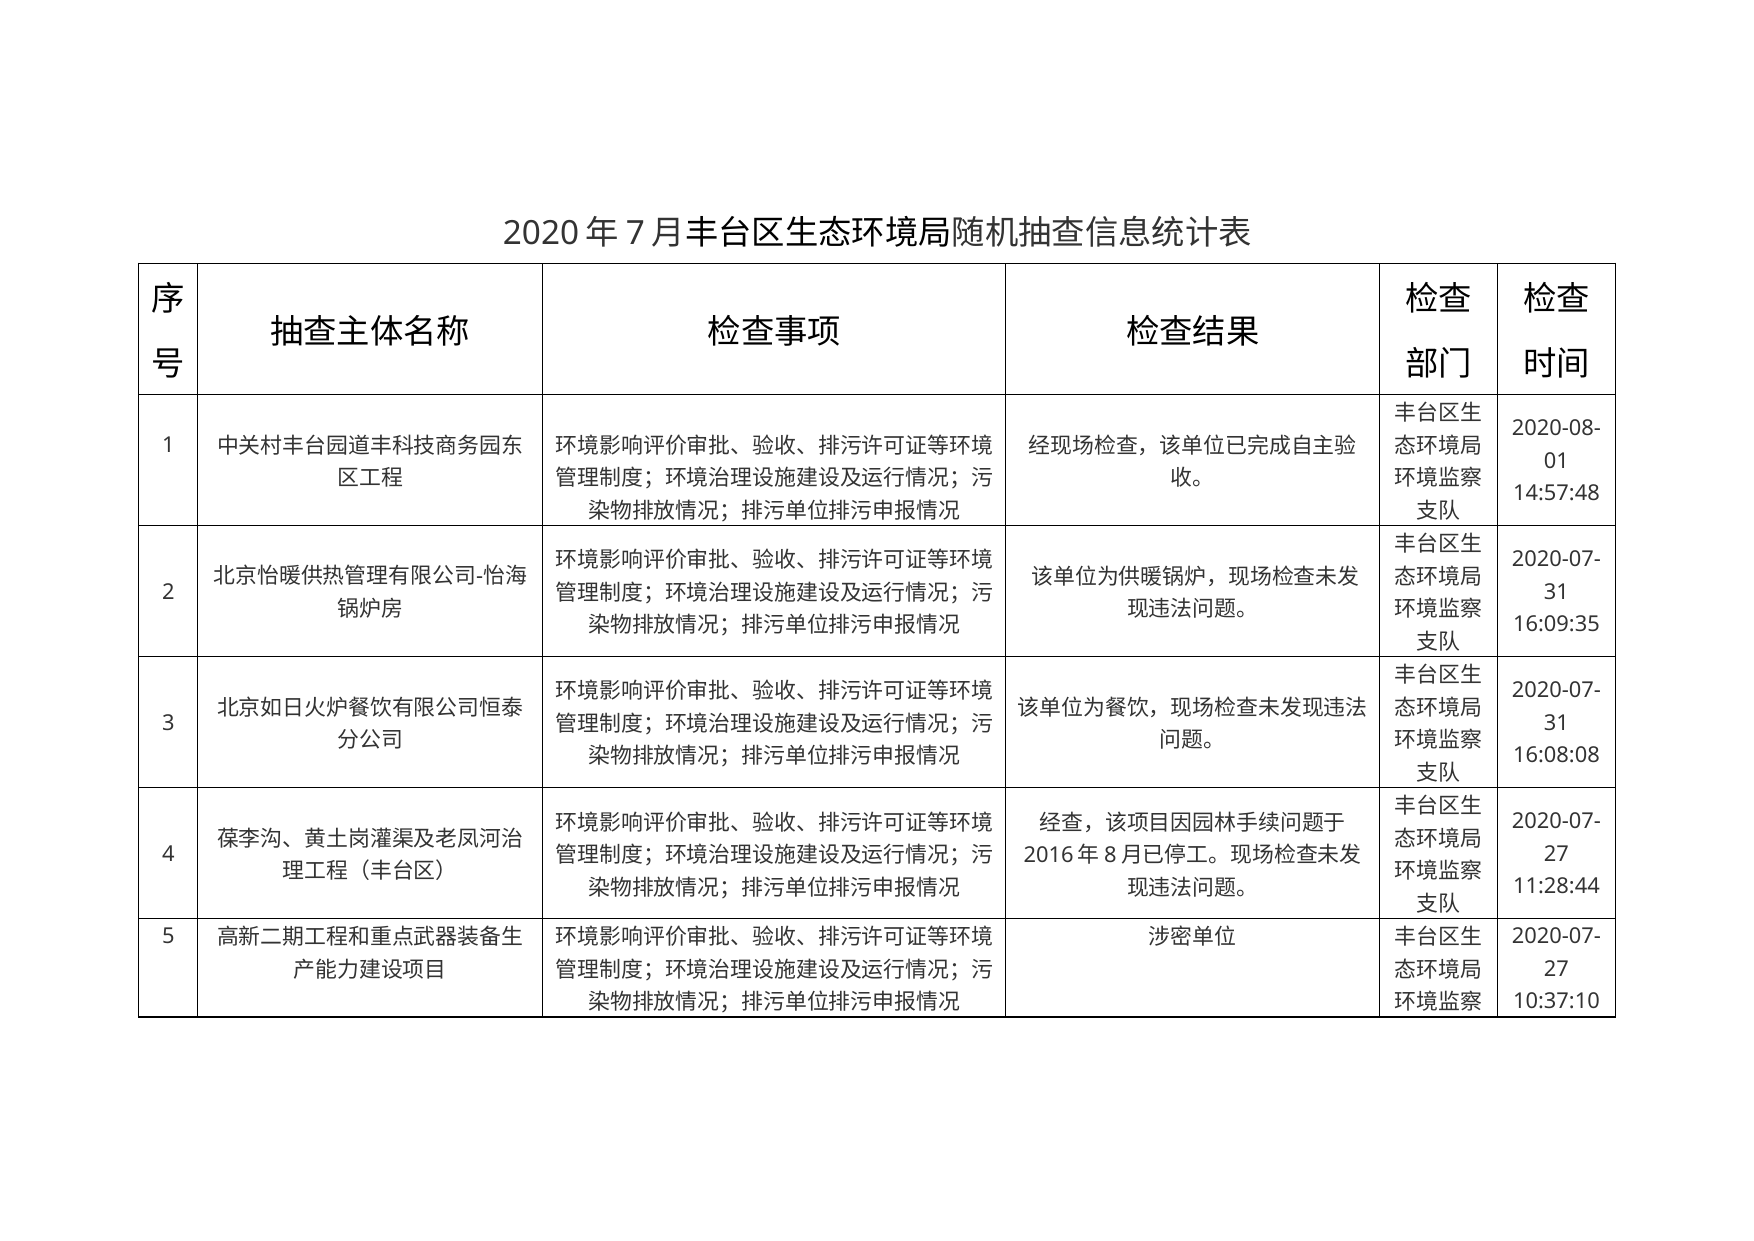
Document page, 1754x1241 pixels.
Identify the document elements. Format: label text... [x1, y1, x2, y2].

table_cell 葆李沟、黄土岗灌渠及老凤河治理工程（丰台区） [198, 788, 542, 918]
table_cell 北京如日火炉餐饮有限公司恒泰分公司 [198, 657, 542, 787]
table_cell 丰台区生态环境局环境监察支队 [1380, 657, 1497, 787]
table_cell 2020-07-27 10:37:10 [1498, 919, 1615, 1016]
table_cell 4 [139, 788, 197, 918]
table_cell 丰台区生态环境局环境监察支队 [1380, 526, 1497, 656]
table_header 序号 [139, 264, 197, 394]
table_cell 环境影响评价审批、验收、排污许可证等环境管理制度；环境治理设施建设及运行情况；污染物排放情况；排污单位排污申报情况 [543, 657, 1005, 787]
table_cell 涉密单位 [1006, 919, 1379, 1016]
table_cell 丰台区生态环境局环境监察支队 [1380, 788, 1497, 918]
table_cell 经查，该项目因园林手续问题于2016年8月已停工。现场检查未发现违法问题。 [1006, 788, 1379, 918]
table_cell 环境影响评价审批、验收、排污许可证等环境管理制度；环境治理设施建设及运行情况；污染物排放情况；排污单位排污申报情况 [543, 526, 1005, 656]
table_cell 2020-07-31 16:09:35 [1498, 526, 1615, 656]
table_cell 丰台区生态环境局环境监察支队 [1380, 395, 1497, 525]
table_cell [198, 919, 542, 1016]
table_cell 环境影响评价审批、验收、排污许可证等环境管理制度；环境治理设施建设及运行情况；污染物排放情况；排污单位排污申报情况 [543, 395, 1005, 525]
text 2020年7月丰台区生态环境局随机抽查信息统计表 [150, 198, 1604, 263]
table_cell 2 [139, 526, 197, 656]
table_header 检查时间 [1498, 264, 1615, 394]
table_cell 北京怡暖供热管理有限公司-怡海锅炉房 [198, 526, 542, 656]
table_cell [543, 788, 1005, 918]
table_cell 5 [139, 919, 197, 1016]
table_header 检查结果 [1006, 264, 1379, 394]
table_cell 3 [139, 657, 197, 787]
table_cell 中关村丰台园道丰科技商务园东区工程 [198, 395, 542, 525]
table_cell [543, 919, 1005, 1016]
table_cell 该单位为餐饮，现场检查未发现违法问题。 [1006, 657, 1379, 787]
table_cell 丰台区生态环境局环境监察支队 [1380, 919, 1497, 1016]
table_cell 2020-08-01 14:57:48 [1498, 395, 1615, 525]
table_cell 2020-07-31 16:08:08 [1498, 657, 1615, 787]
table_header 检查部门 [1380, 264, 1497, 394]
table_header 检查事项 [543, 264, 1005, 394]
table_cell 经现场检查，该单位已完成自主验收。 [1006, 395, 1379, 525]
table_cell 1 [139, 395, 197, 525]
table_cell 2020-07-27 11:28:44 [1498, 788, 1615, 918]
table_header 抽查主体名称 [198, 264, 542, 394]
table_cell 该单位为供暖锅炉，现场检查未发现违法问题。 [1006, 526, 1379, 656]
